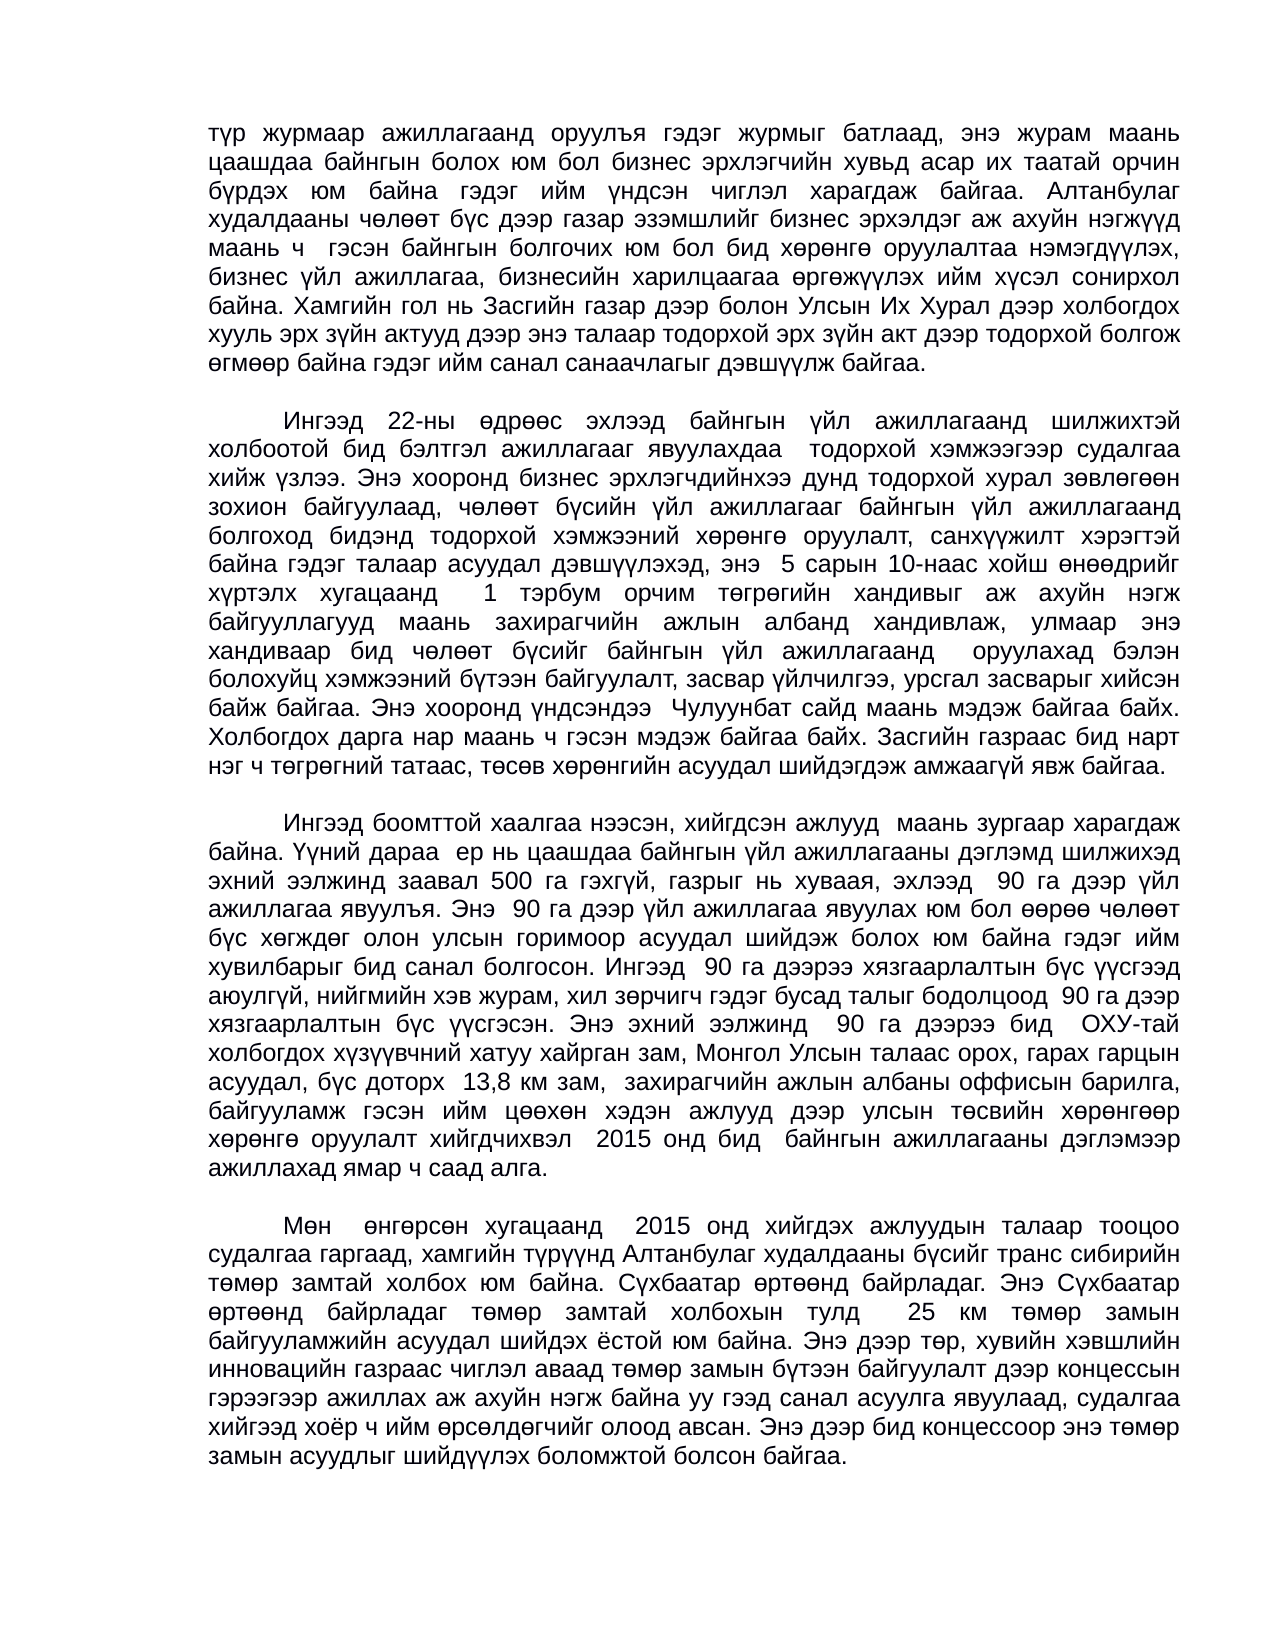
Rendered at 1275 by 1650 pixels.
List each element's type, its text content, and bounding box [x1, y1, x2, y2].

text Ингээд боомттой хаалгаа нээсэн, хийгдсэн ажлууд маань зургаар харагдаж байна. Үүний дараа ер нь цаашдаа байнгын үйл ажиллагааны дэглэмд шилжихэд эхний ээлжинд заавал 500 га гэхгүй, газрыг нь хуваая, эхлээд 90 га дээр үйл ажиллагаа явуулъя. Энэ 90 га дээр үйл ажиллагаа явуулах юм бол өөрөө чөлөөт бүс хөгждөг олон улсын горимоор асуудал шийдэж болох юм байна гэдэг ийм хувилбарыг бид санал болгосон. Ингээд 90 га дээрээ хязгаарлалтын бүс үүсгээд аюулгүй, нийгмийн хэв журам, хил зөрчигч гэдэг бусад талыг бодолцоод 90 га дээр хязгаарлалтын бүс үүсгэсэн. Энэ эхний ээлжинд 90 га дээрээ бид ОХУ-тай холбогдох хүзүүвчний хатуу хайрган зам, Монгол Улсын талаас орох, гарах гарцын асуудал, бүс доторх 13,8 км зам, захирагчийн ажлын албаны оффисын барилга, байгууламж гэсэн ийм цөөхөн хэдэн ажлууд дээр улсын төсвийн хөрөнгөөр хөрөнгө оруулалт хийгдчихвэл 2015 онд бид байнгын ажиллагааны дэглэмээр ажиллахад ямар ч саад алга. [208, 808, 1181, 1182]
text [208, 118, 1181, 377]
text Мөн өнгөрсөн хугацаанд 2015 онд хийгдэх ажлуудын талаар тооцоо судалгаа гаргаад, хамгийн түрүүнд Алтанбулаг худалдааны бүсийг транс сибирийн төмөр замтай холбох юм байна. Сүхбаатар өртөөнд байрладаг. Энэ Сүхбаатар өртөөнд байрладаг төмөр замтай холбохын тулд 25 км төмөр замын байгууламжийн асуудал шийдэх ёстой юм байна. Энэ дээр төр, хувийн хэвшлийн инновацийн газраас чиглэл аваад төмөр замын бүтээн байгуулалт дээр концессын гэрээгээр ажиллах аж ахуйн нэгж байна уу гээд санал асуулга явуулаад, судалгаа хийгээд хоёр ч ийм өрсөлдөгчийг олоод авсан. Энэ дээр бид концессоор энэ төмөр замын асуудлыг шийдүүлэх боломжтой болсон байгаа. [208, 1211, 1181, 1469]
text Ингээд 22-ны өдрөөс эхлээд байнгын үйл ажиллагаанд шилжихтэй холбоотой бид бэлтгэл ажиллагааг явуулахдаа тодорхой хэмжээгээр судалгаа хийж үзлээ. Энэ хооронд бизнес эрхлэгчдийнхээ дунд тодорхой хурал зөвлөгөөн зохион байгуулаад, чөлөөт бүсийн үйл ажиллагааг байнгын үйл ажиллагаанд болгоход бидэнд тодорхой хэмжээний хөрөнгө оруулалт, санхүүжилт хэрэгтэй байна гэдэг талаар асуудал дэвшүүлэхэд, энэ 5 сарын 10-наас хойш өнөөдрийг хүртэлх хугацаанд 1 тэрбум орчим төгрөгийн хандивыг аж ахуйн нэгж байгууллагууд маань захирагчийн ажлын албанд хандивлаж, улмаар энэ хандиваар бид чөлөөт бүсийг байнгын үйл ажиллагаанд оруулахад бэлэн болохуйц хэмжээний бүтээн байгуулалт, засвар үйлчилгээ, урсгал засварыг хийсэн байж байгаа. Энэ хооронд үндсэндээ Чулуунбат сайд маань мэдэж байгаа байх. Холбогдох дарга нар маань ч гэсэн мэдэж байгаа байх. Засгийн газраас бид нарт нэг ч төгрөгний татаас, төсөв хөрөнгийн асуудал шийдэгдэж амжаагүй явж байгаа. [208, 406, 1181, 779]
